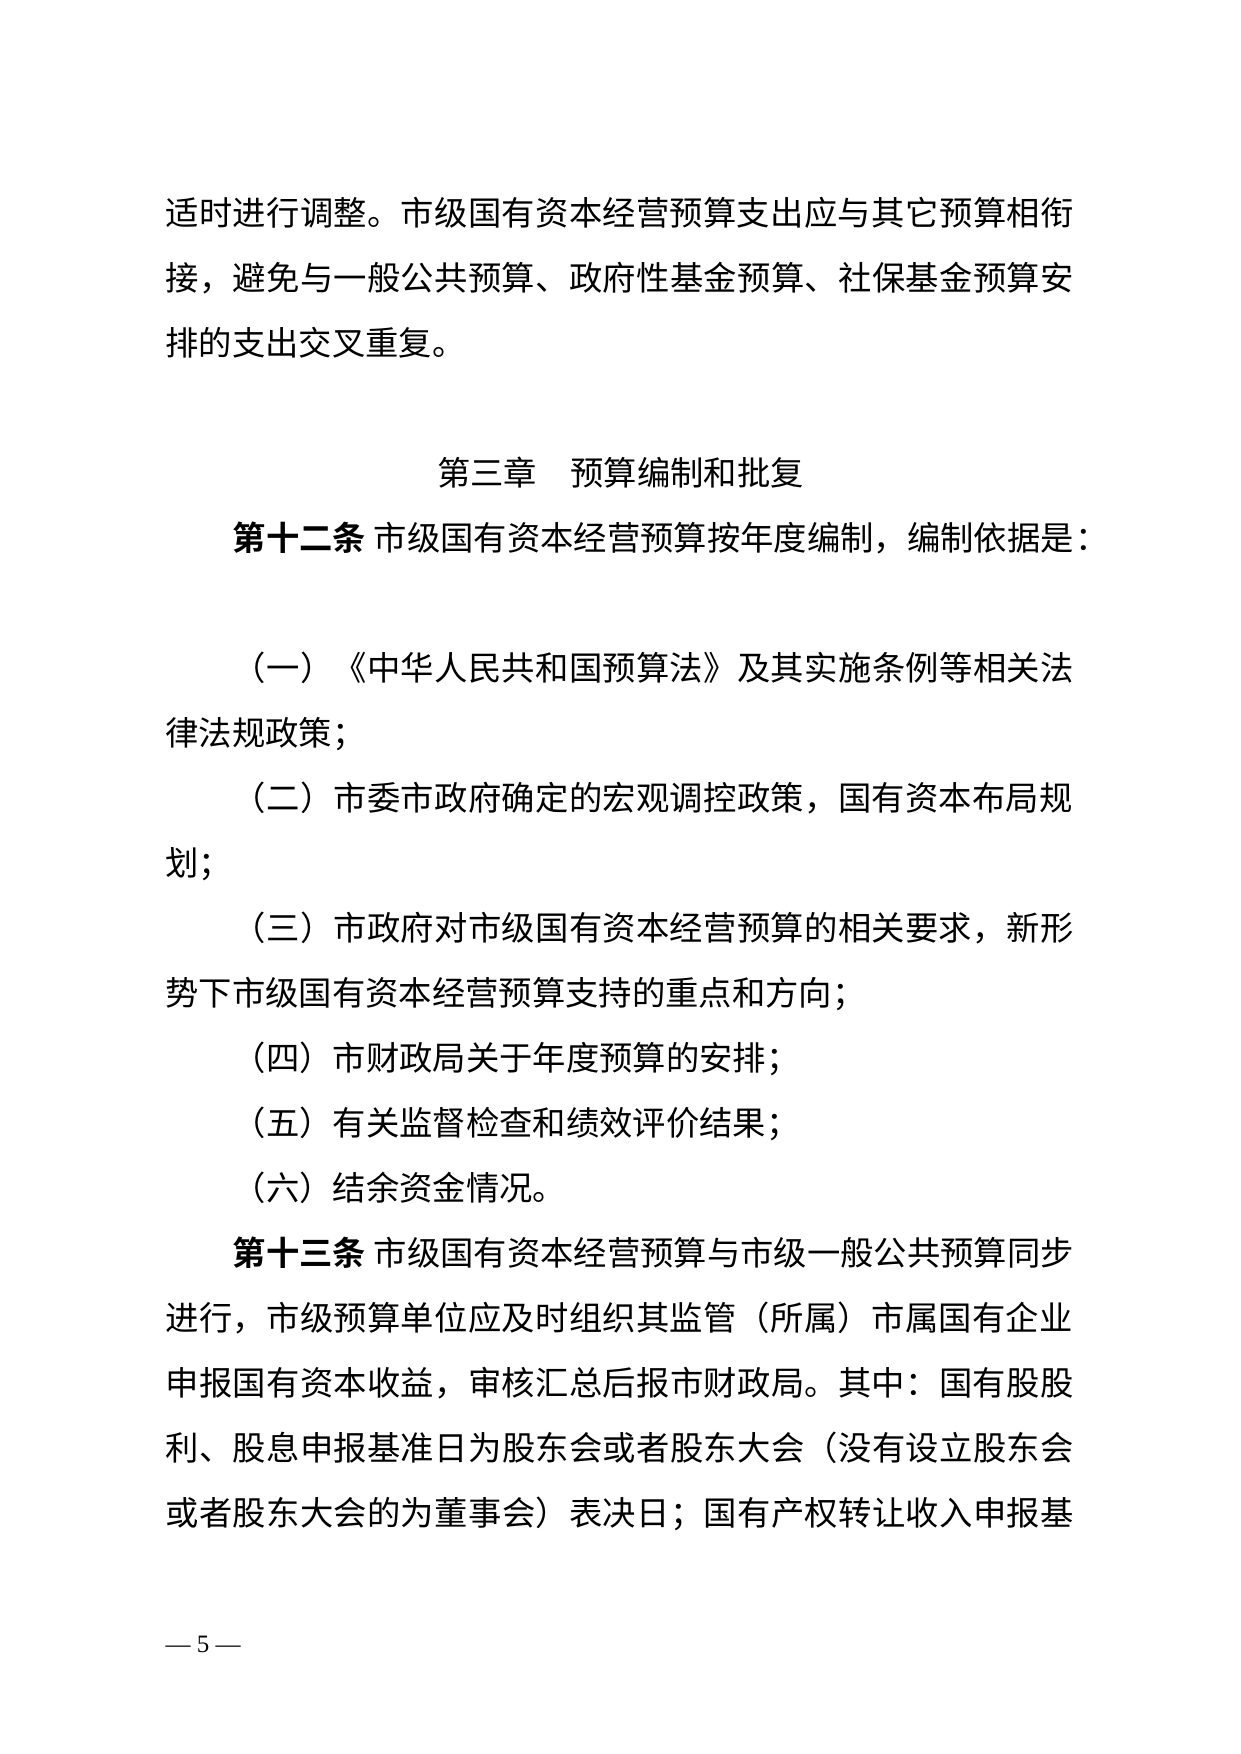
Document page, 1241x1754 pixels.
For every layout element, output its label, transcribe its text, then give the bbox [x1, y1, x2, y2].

text （四）市财政局关于年度预算的安排； [165, 1023, 1075, 1088]
text （一）《中华人民共和国预算法》及其实施条例等相关法律法规政策； [165, 633, 1075, 763]
text 第三章 预算编制和批复 [165, 438, 1075, 503]
text （六）结余资金情况。 [165, 1153, 1075, 1218]
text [165, 178, 1075, 373]
text 第十二条 市级国有资本经营预算按年度编制，编制依据是： [165, 503, 1075, 633]
text （二）市委市政府确定的宏观调控政策，国有资本布局规划； [165, 763, 1075, 893]
text （三）市政府对市级国有资本经营预算的相关要求，新形势下市级国有资本经营预算支持的重点和方向； [165, 893, 1075, 1023]
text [165, 1218, 1075, 1543]
text （五）有关监督检查和绩效评价结果； [165, 1088, 1075, 1153]
